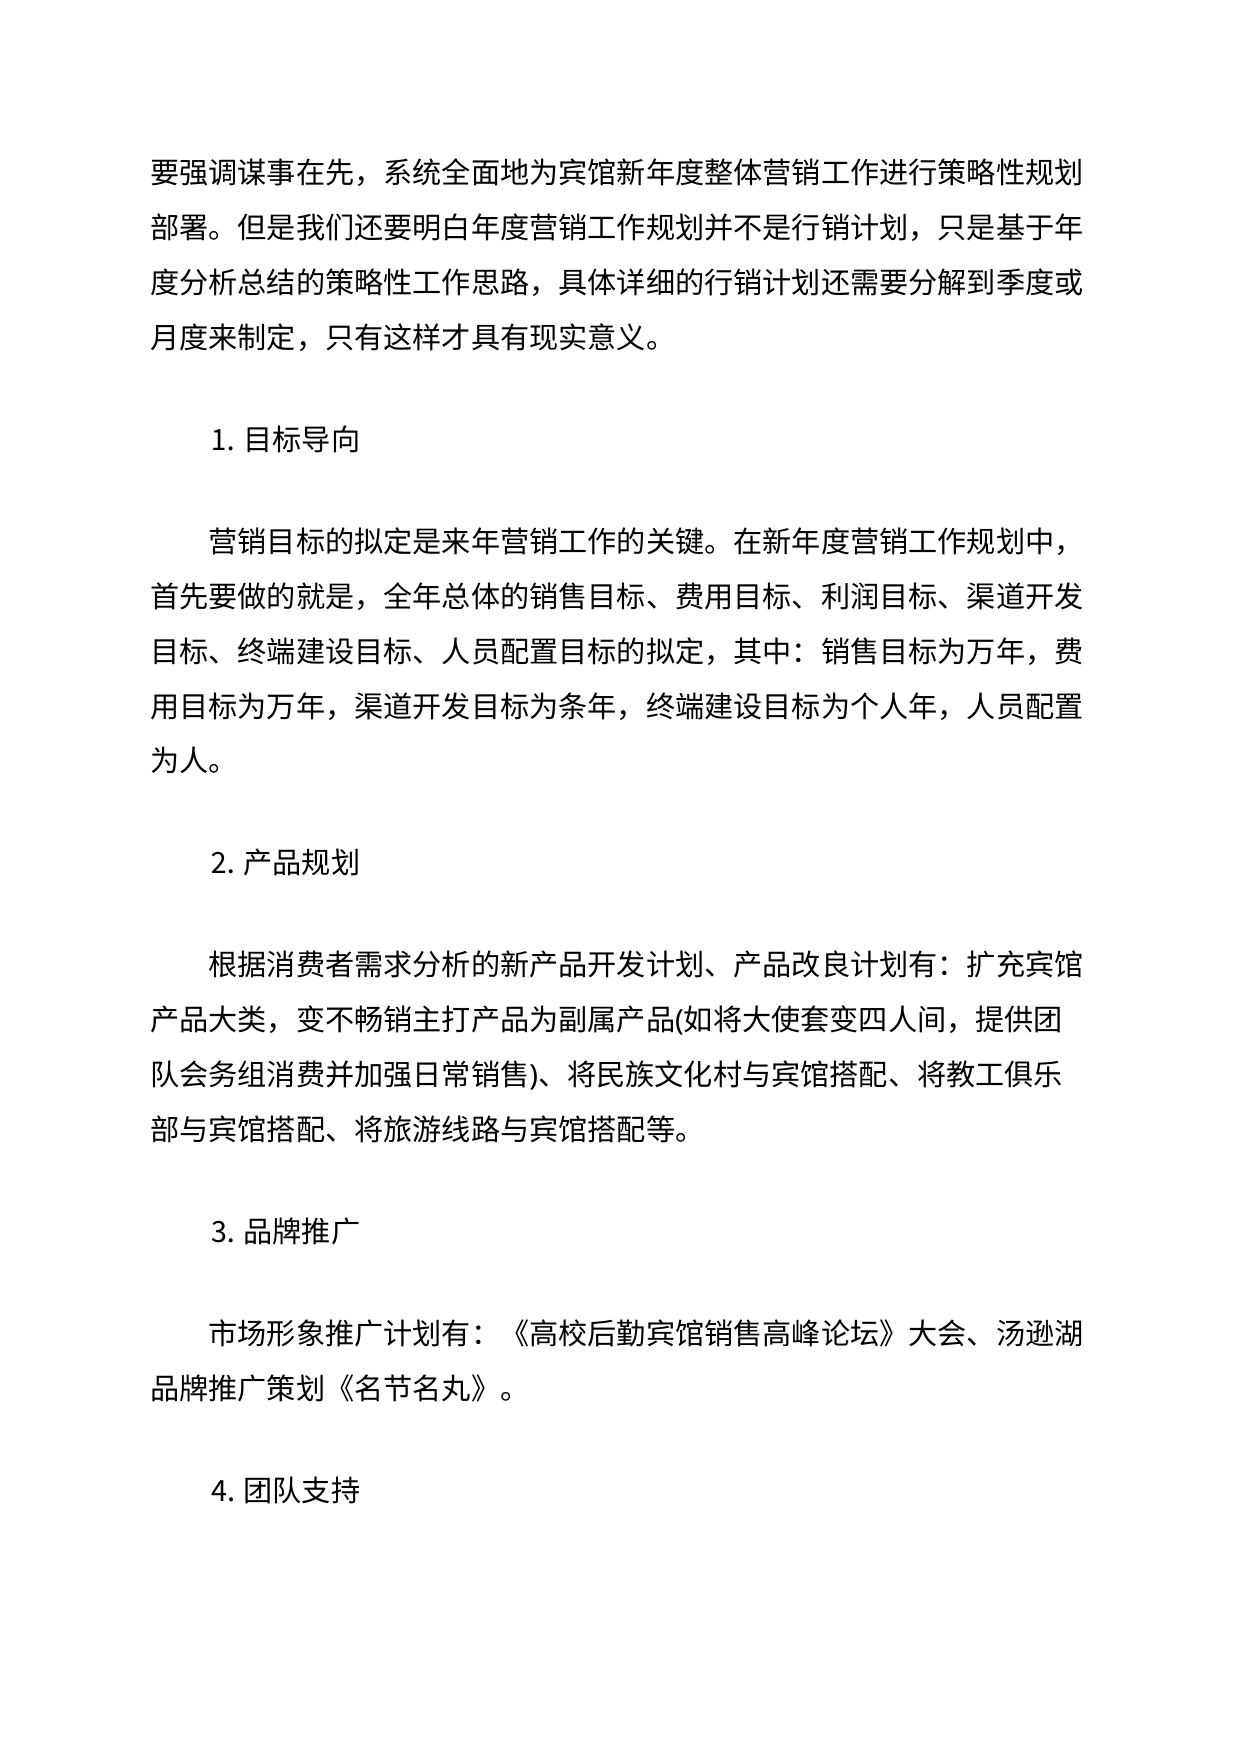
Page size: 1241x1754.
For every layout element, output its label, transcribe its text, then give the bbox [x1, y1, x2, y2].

text ⒊品牌推广 [150, 1208, 1090, 1251]
text ⒈目标导向 [150, 416, 1090, 459]
text ⒋团队支持 [150, 1467, 1090, 1509]
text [150, 150, 1090, 357]
text 营销目标的拟定是来年营销工作的关键。在新年度营销工作规划中，首先要做的就是，全年总体的销售目标、费用目标、利润目标、渠道开发目标、终端建设目标、人员配置目标的拟定，其中：销售目标为万年，费用目标为万年，渠道开发目标为条年，终端建设目标为个人年，人员配置为人。 [150, 518, 1090, 780]
text ⒉产品规划 [150, 840, 1090, 882]
text 市场形象推广计划有：《高校后勤宾馆销售高峰论坛》大会、汤逊湖品牌推广策划《名节名丸》。 [150, 1310, 1090, 1408]
text 根据消费者需求分析的新产品开发计划、产品改良计划有：扩充宾馆产品大类，变不畅销主打产品为副属产品(如将大使套变四人间，提供团队会务组消费并加强日常销售)、将民族文化村与宾馆搭配、将教工俱乐部与宾馆搭配、将旅游线路与宾馆搭配等。 [150, 942, 1090, 1149]
